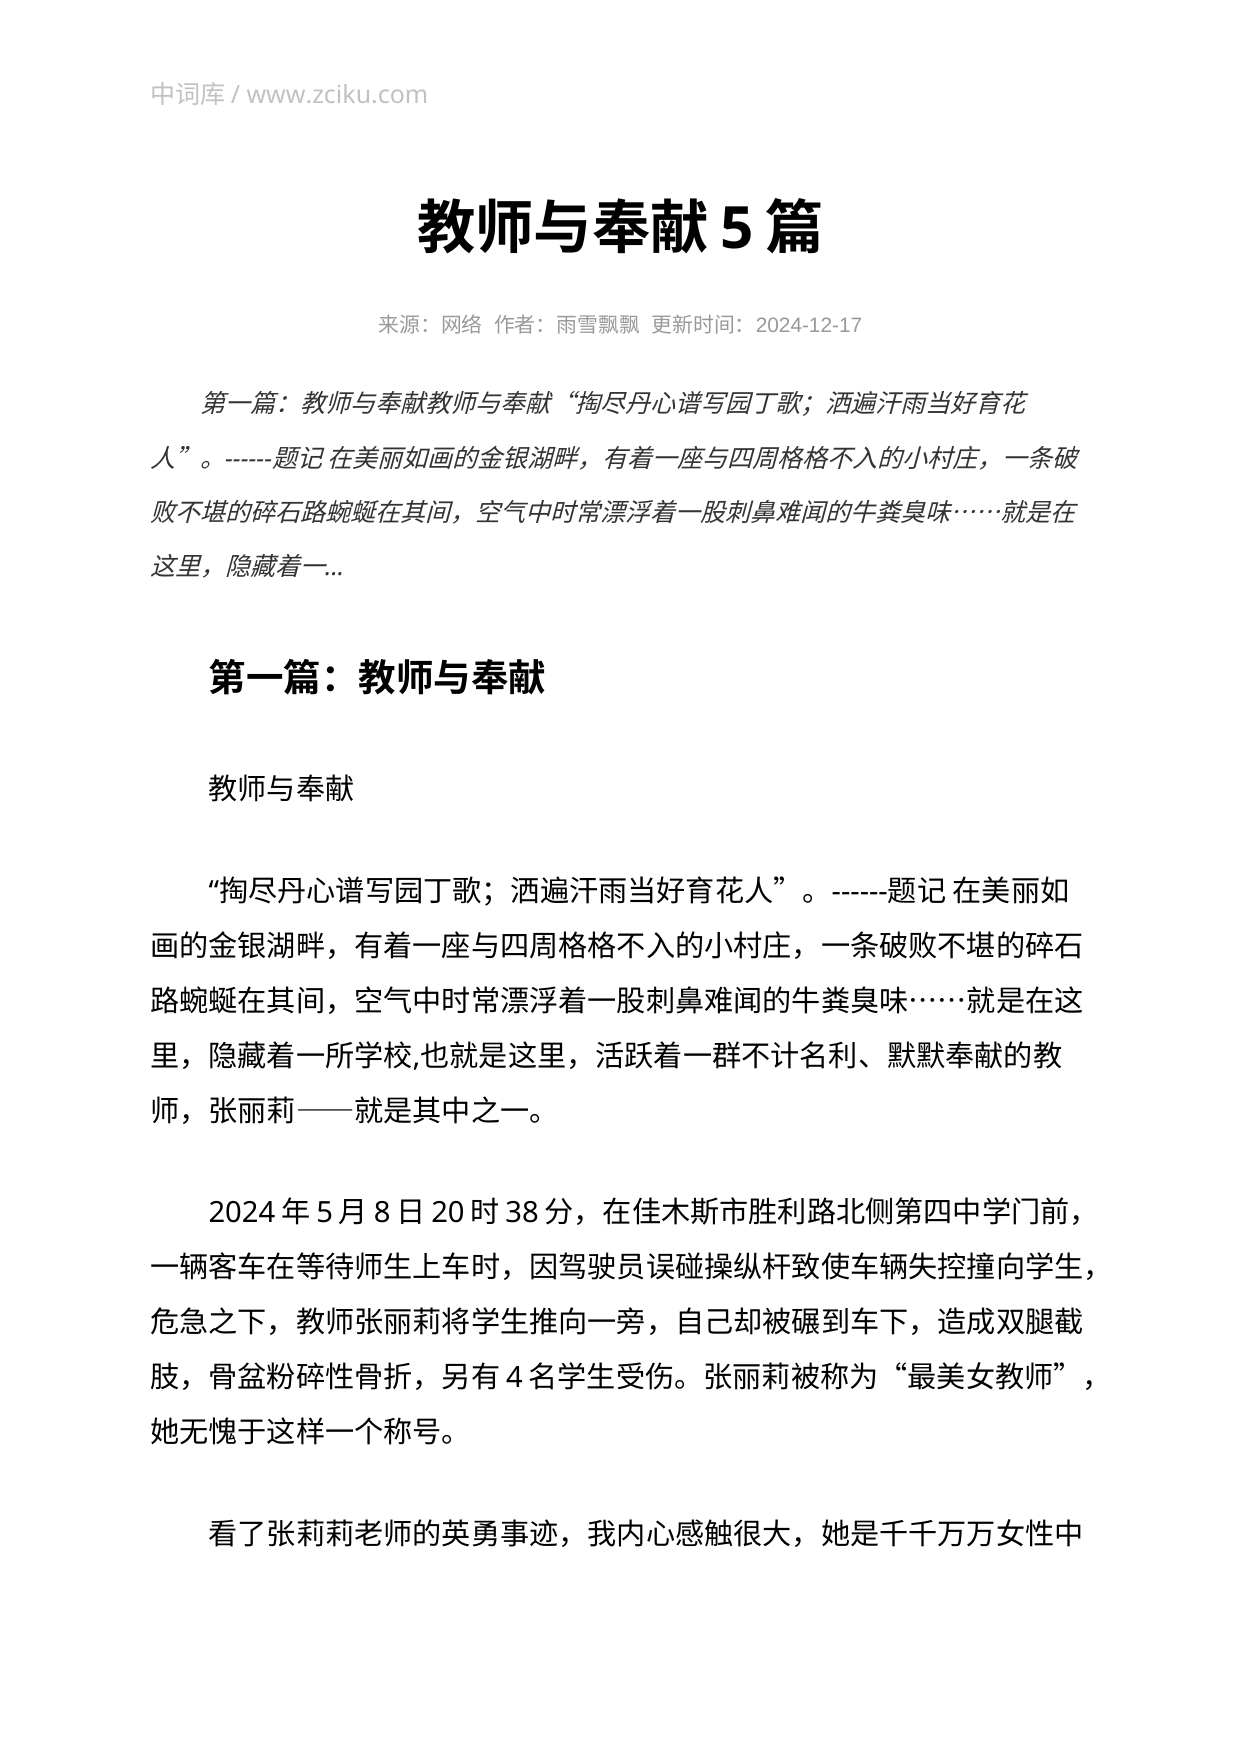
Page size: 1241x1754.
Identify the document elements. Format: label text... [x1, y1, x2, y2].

text 来源：网络 作者：雨雪飘飘 更新时间：2024-12-17 [150, 313, 1090, 337]
text 第一篇：教师与奉献教师与奉献“掏尽丹心谱写园丁歌；洒遍汗雨当好育花人”。------题记 在美丽如画的金银湖畔，有着一座与四周格格不入的小村庄，一条破败不堪的碎石路蜿蜒在其间，空气中时常漂浮着一股刺鼻难闻的牛粪臭味……就是在这里，隐藏着一... [150, 384, 1090, 583]
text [150, 1510, 1090, 1553]
subtitle 教师与奉献5篇 [150, 181, 1090, 266]
text 教师与奉献 [150, 766, 1090, 808]
text 2024年5月8日20时38分，在佳木斯市胜利路北侧第四中学门前，一辆客车在等待师生上车时，因驾驶员误碰操纵杆致使车辆失控撞向学生，危急之下，教师张丽莉将学生推向一旁，自己却被碾到车下，造成双腿截肢，骨盆粉碎性骨折，另有4名学生受伤。张丽莉被称为“最美女教师”，她无愧于这样一个称号。 [150, 1189, 1090, 1451]
text “掏尽丹心谱写园丁歌；洒遍汗雨当好育花人”。------题记 在美丽如画的金银湖畔，有着一座与四周格格不入的小村庄，一条破败不堪的碎石路蜿蜒在其间，空气中时常漂浮着一股刺鼻难闻的牛粪臭味……就是在这里，隐藏着一所学校,也就是这里，活跃着一群不计名利、默默奉献的教师，张丽莉——就是其中之一。 [150, 867, 1090, 1129]
text 第一篇：教师与奉献 [150, 648, 1090, 702]
